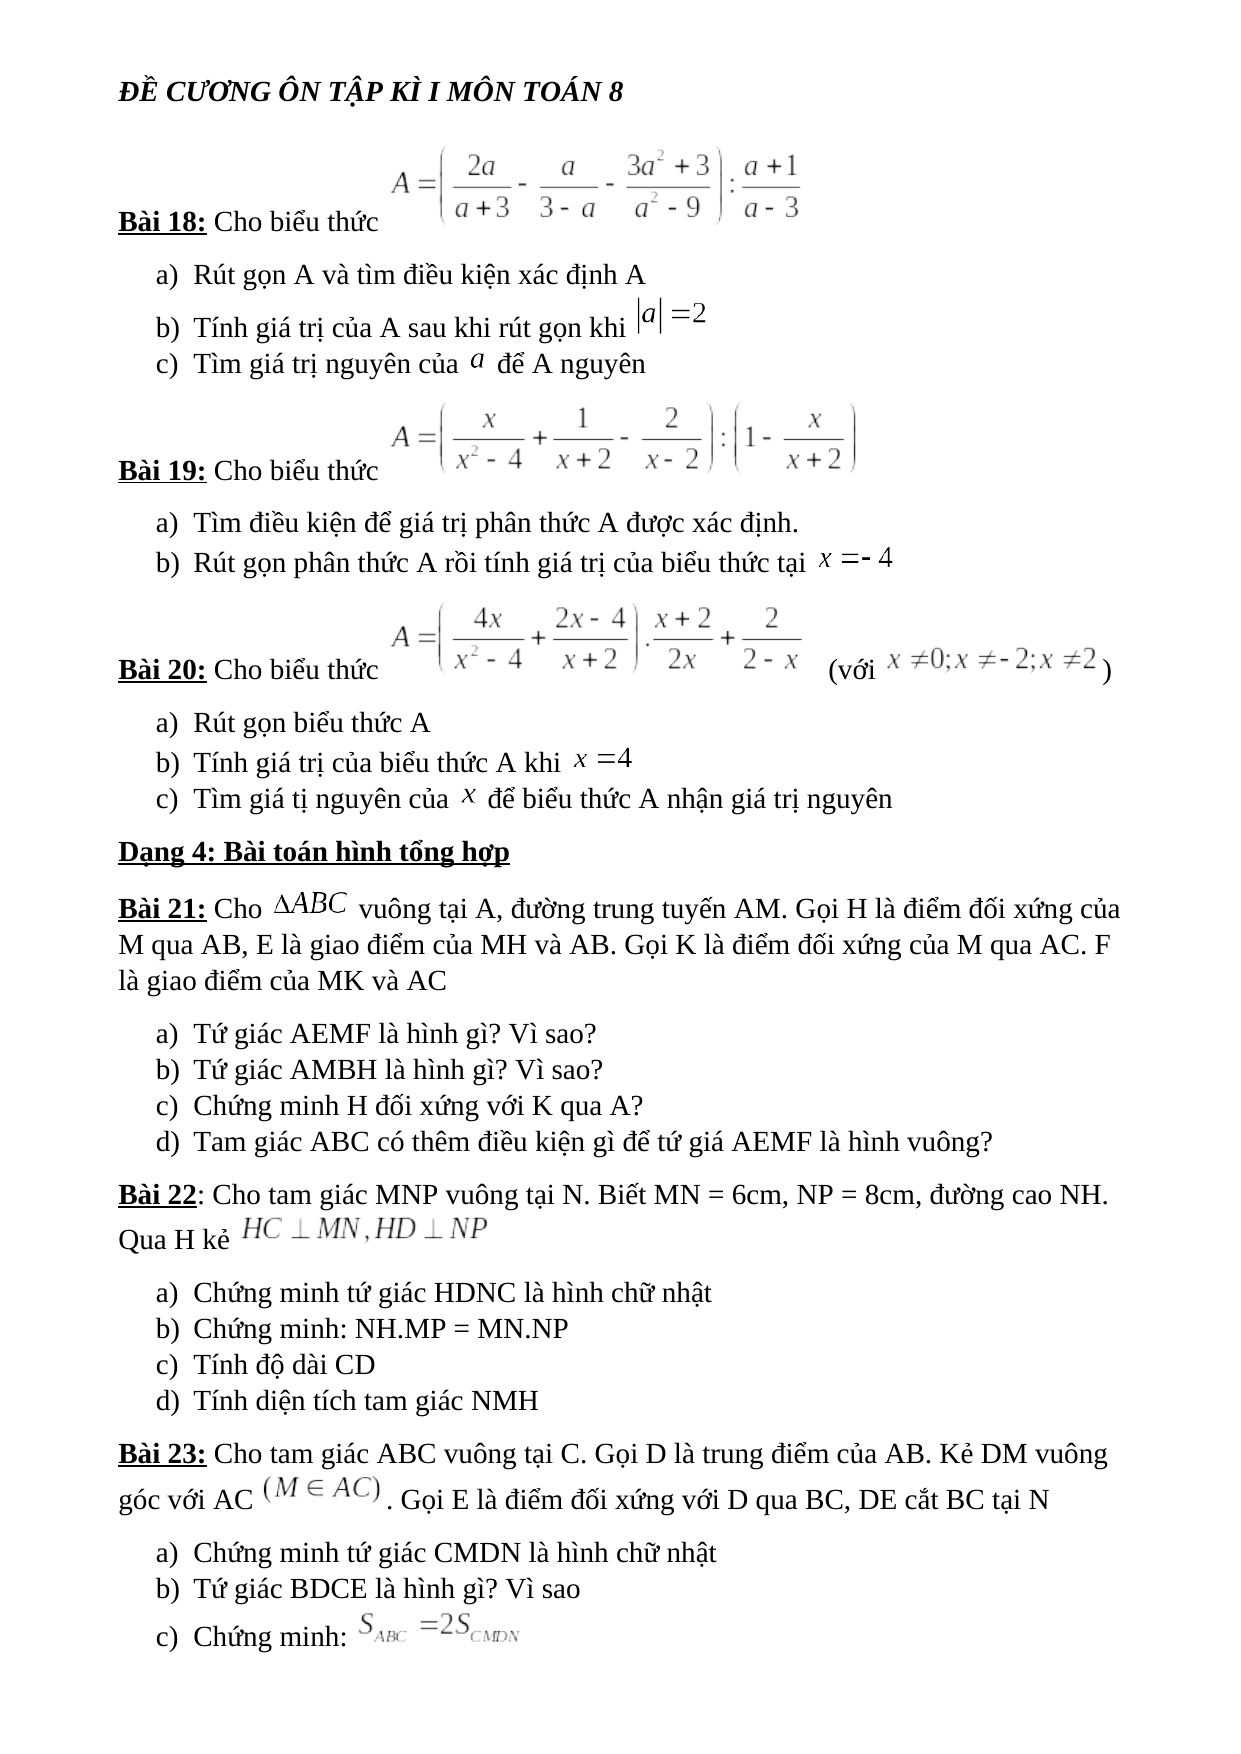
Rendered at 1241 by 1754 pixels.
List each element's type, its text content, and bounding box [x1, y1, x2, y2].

list Tìm điều kiện để giá trị phân thức A được xác định. [156, 505, 1122, 539]
list Chứng minh tứ giác CMDN là hình chữ nhật [156, 1535, 1122, 1569]
list Tìm giá tị nguyên của để biểu thức A nhận giá trị nguyên [156, 781, 1122, 815]
list Chứng minh: [156, 1608, 1122, 1653]
text Bài 19: Cho biểu thức [118, 399, 1122, 486]
text Bài 22: Cho tam giác MNP vuông tại N. Biết MN = 6cm, NP = 8cm, đường cao NH. Qua H kẻ [118, 1177, 1122, 1256]
list Chứng minh H đối xứng với K qua A? [156, 1088, 1122, 1122]
list Rút gọn phân thức A rồi tính giá trị của biểu thức tại [156, 542, 1122, 579]
text Bài 23: Cho tam giác ABC vuông tại C. Gọi D là trung điểm của AB. Kẻ DM vuông góc với AC . Gọi E là điểm đối xứng với D qua BC, DE cắt BC tại N [118, 1436, 1122, 1516]
list Tứ giác AEMF là hình gì? Vì sao? [156, 1016, 1122, 1049]
list Chứng minh tứ giác HDNC là hình chữ nhật [156, 1275, 1122, 1308]
list Tính độ dài CD [156, 1347, 1122, 1381]
text Bài 20: Cho biểu thức (với ) [118, 598, 1122, 686]
list Rút gọn biểu thức A [156, 705, 1122, 739]
list Tính diện tích tam giác NMH [156, 1383, 1122, 1417]
list Rút gọn A và tìm điều kiện xác định A [156, 257, 1122, 291]
list Tứ giác BDCE là hình gì? Vì sao [156, 1571, 1122, 1605]
list Tính giá trị của biểu thức A khi [156, 741, 1122, 779]
list Tam giác ABC có thêm điều kiện gì để tứ giá AEMF là hình vuông? [156, 1124, 1122, 1158]
list Tính giá trị của A sau khi rút gọn khi [156, 293, 1122, 343]
text Bài 18: Cho biểu thức [118, 141, 1122, 238]
list Tứ giác AMBH là hình gì? Vì sao? [156, 1052, 1122, 1086]
list Chứng minh: NH.MP = MN.NP [156, 1311, 1122, 1344]
text Bài 21: Cho vuông tại A, đường trung tuyến AM. Gọi H là điểm đối xứng của M qua AB, E là giao điểm của MH và AB. Gọi K là điểm đối xứng của M qua AC. F là giao điểm của MK và AC [118, 887, 1122, 997]
text Dạng 4: Bài toán hình tổng hợp [118, 834, 1122, 868]
list Tìm giá trị nguyên của để A nguyên [156, 346, 1122, 379]
